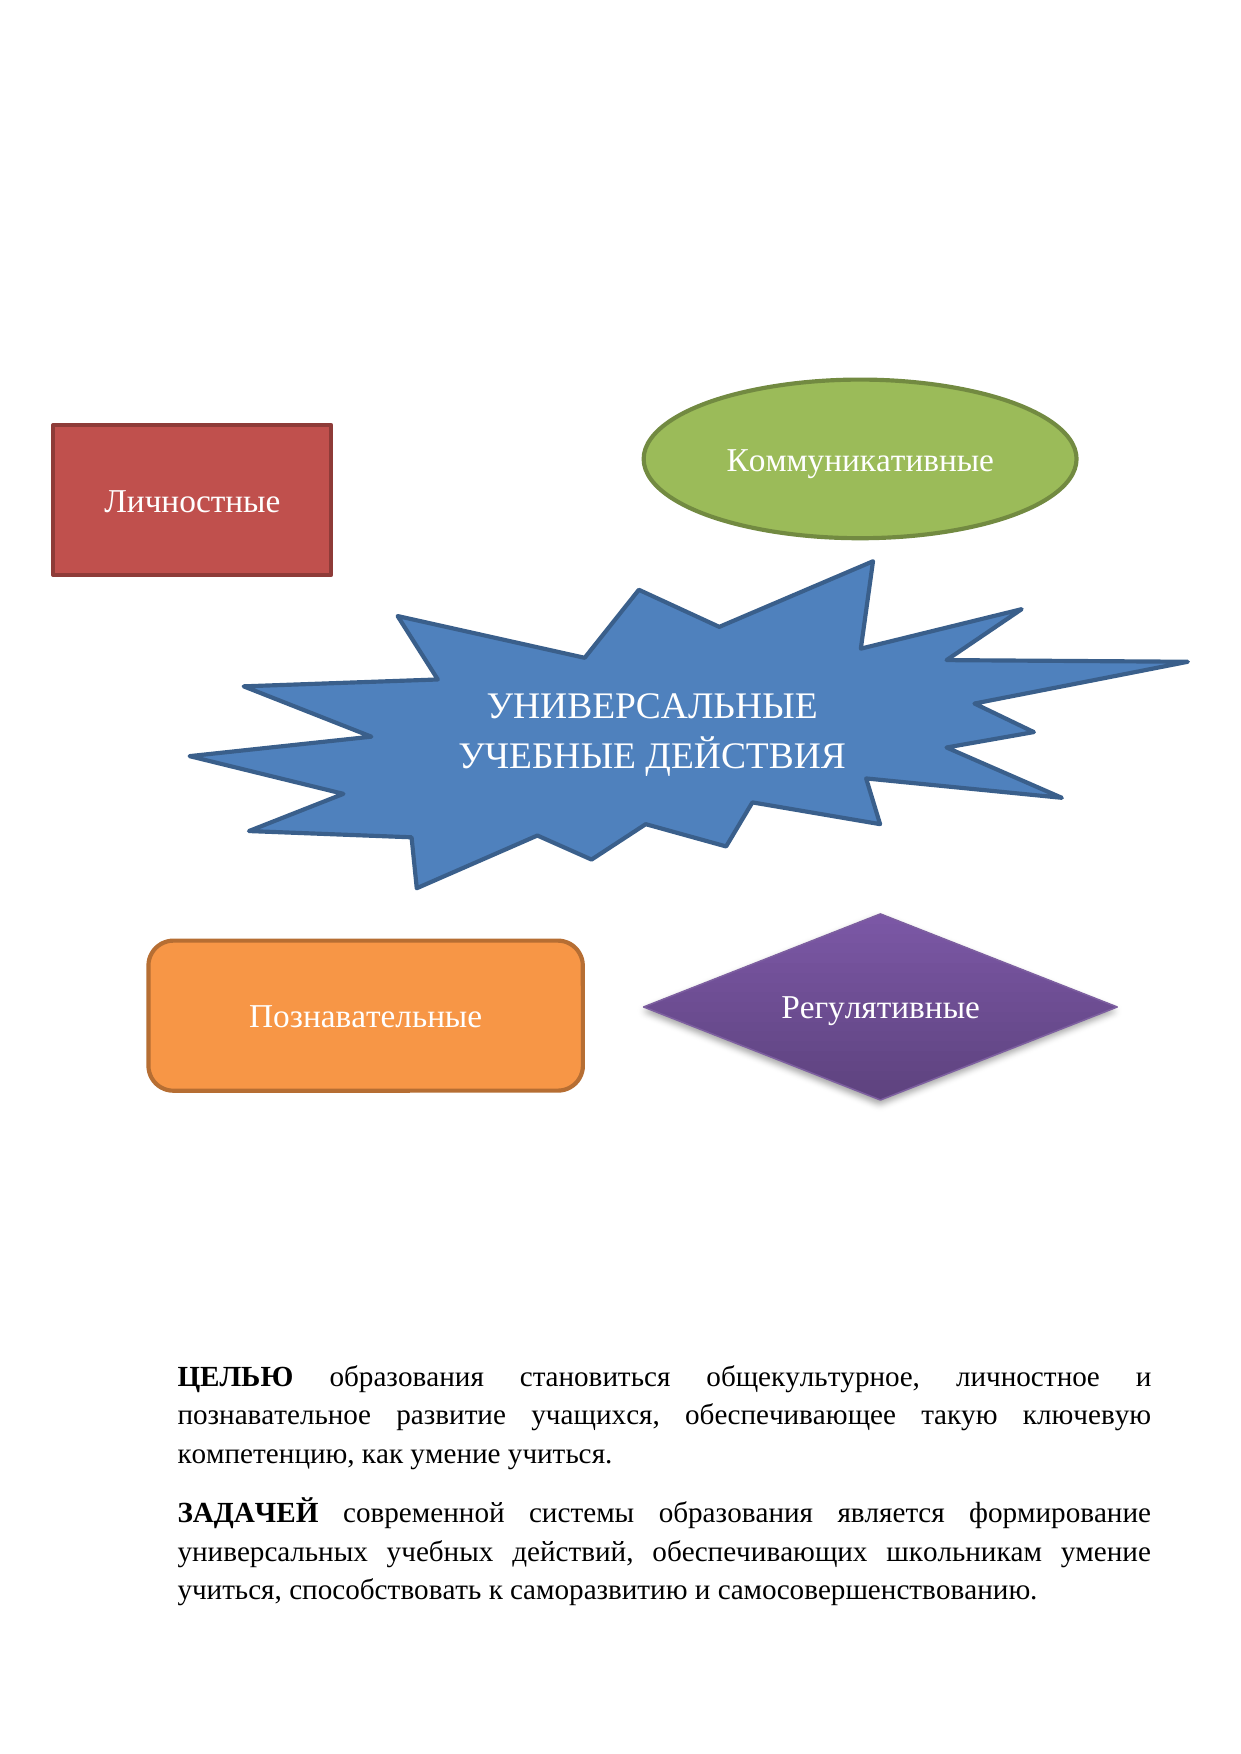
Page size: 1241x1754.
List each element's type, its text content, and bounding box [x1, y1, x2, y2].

text ЦЕЛЬЮ образования становиться общекультурное, личностное и познавательное развитие учащихся, обеспечивающее такую ключевую компетенцию, как умение учиться. [177, 1359, 1152, 1469]
text ЗАДАЧЕЙ современной системы образования является формирование универсальных учебных действий, обеспечивающих школьникам умение учиться, способствовать к саморазвитию и самосовершенствованию. [177, 1495, 1152, 1606]
